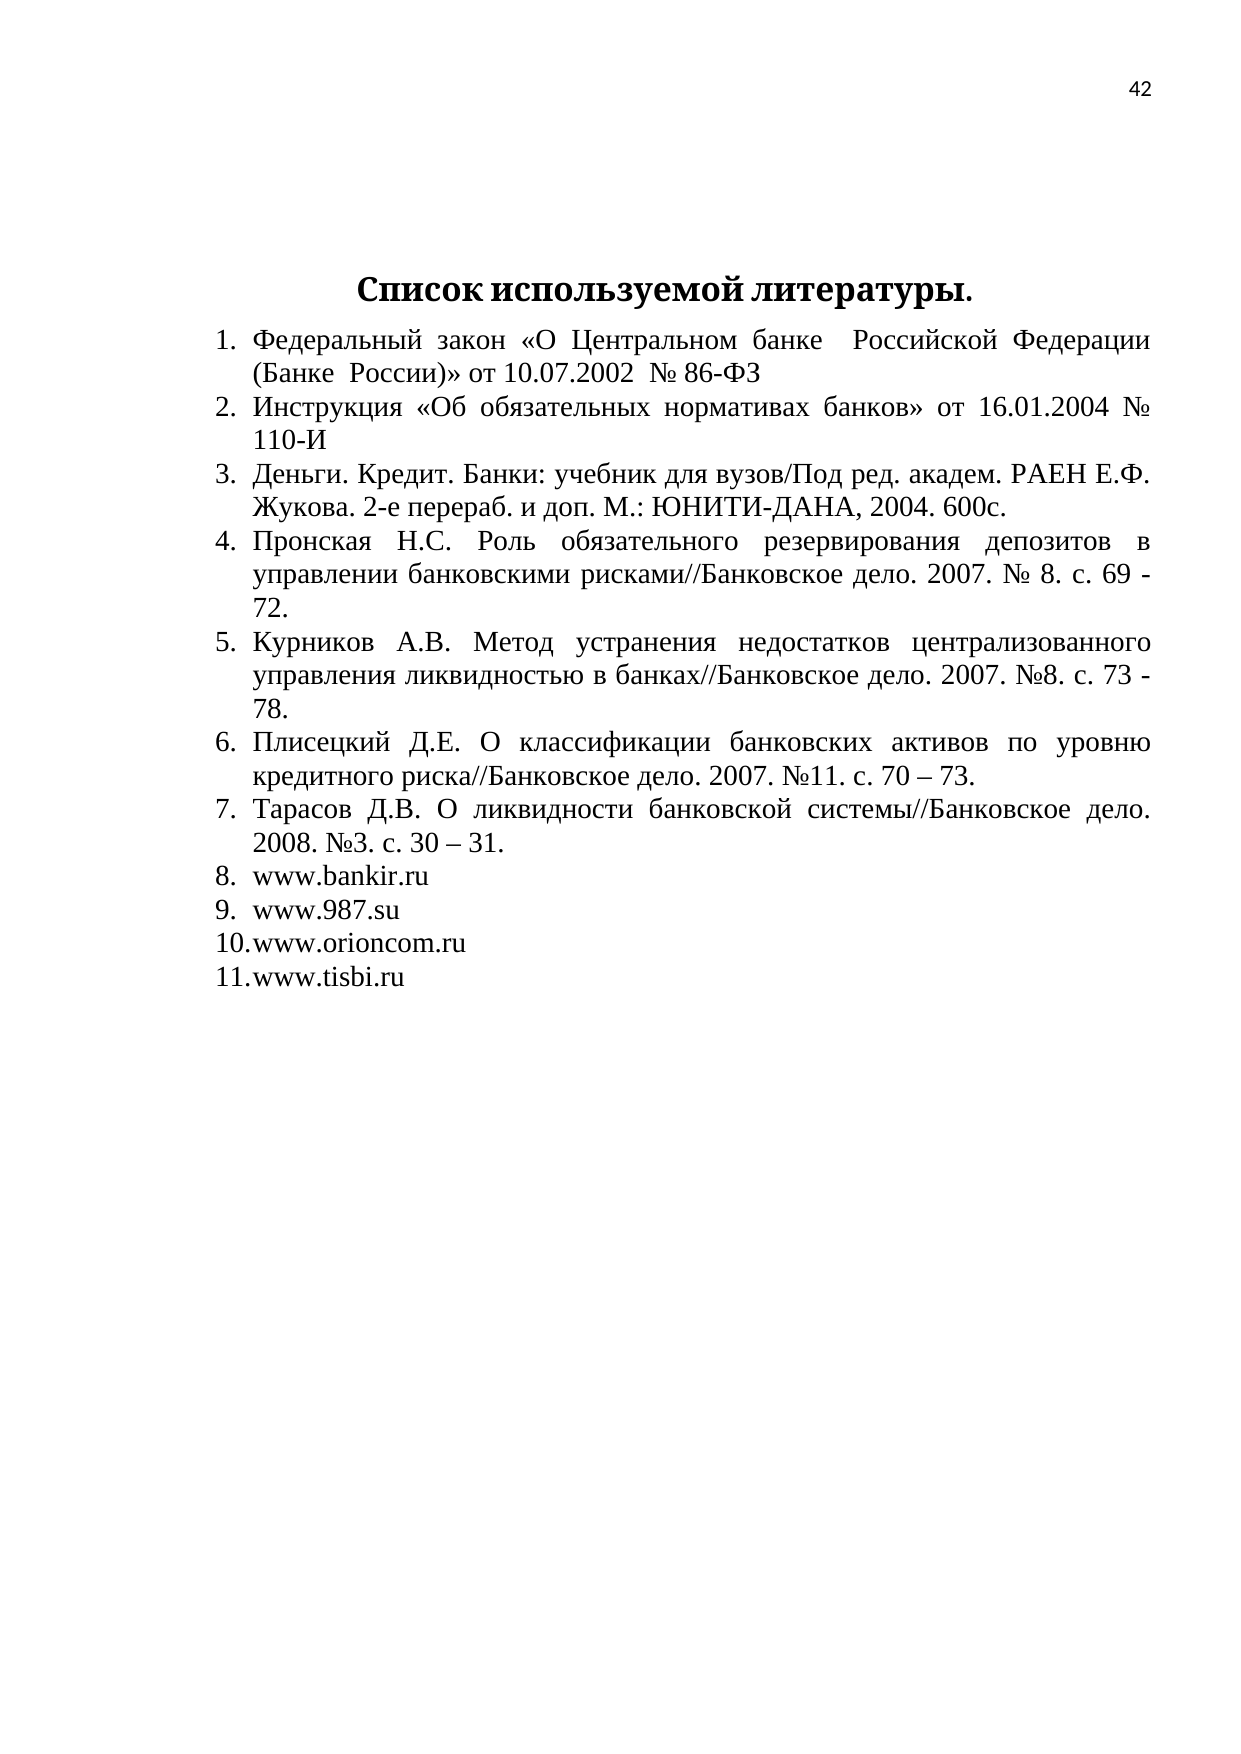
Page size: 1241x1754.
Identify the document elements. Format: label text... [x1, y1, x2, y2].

list www.bankir.ru [215, 858, 1152, 892]
list www.tisbi.ru [215, 959, 1152, 993]
list Инструкция «Об обязательных нормативах банков» от 16.01.2004 № 110-И [215, 389, 1152, 456]
list www.987.su [215, 892, 1152, 926]
list Курников А.В. Метод устранения недостатков централизованного управления ликвидностью в банках//Банковское дело. 2007. №8. с. 73 -78. [215, 624, 1152, 724]
list Пронская Н.С. Роль обязательного резервирования депозитов в управлении банковскими рисками//Банковское дело. 2007. № 8. с. 69 -72. [215, 523, 1152, 624]
list www.orioncom.ru [215, 926, 1152, 959]
list Деньги. Кредит. Банки: учебник для вузов/Под ред. академ. РАЕН Е.Ф. Жукова. 2-е перераб. и доп. М.: ЮНИТИ-ДАНА, 2004. 600с. [215, 456, 1152, 523]
subtitle Список используемой литературы. [177, 272, 1152, 310]
list Плисецкий Д.Е. О классификации банковских активов по уровню кредитного риска//Банковское дело. 2007. №11. с. 70 – 73. [215, 724, 1152, 791]
list Тарасов Д.В. О ликвидности банковской системы//Банковское дело. 2008. №3. с. 30 – 31. [215, 791, 1152, 858]
list Федеральный закон «О Центральном банке Российской Федерации (Банке России)» от 10.07.2002 № 86-ФЗ [215, 322, 1152, 389]
